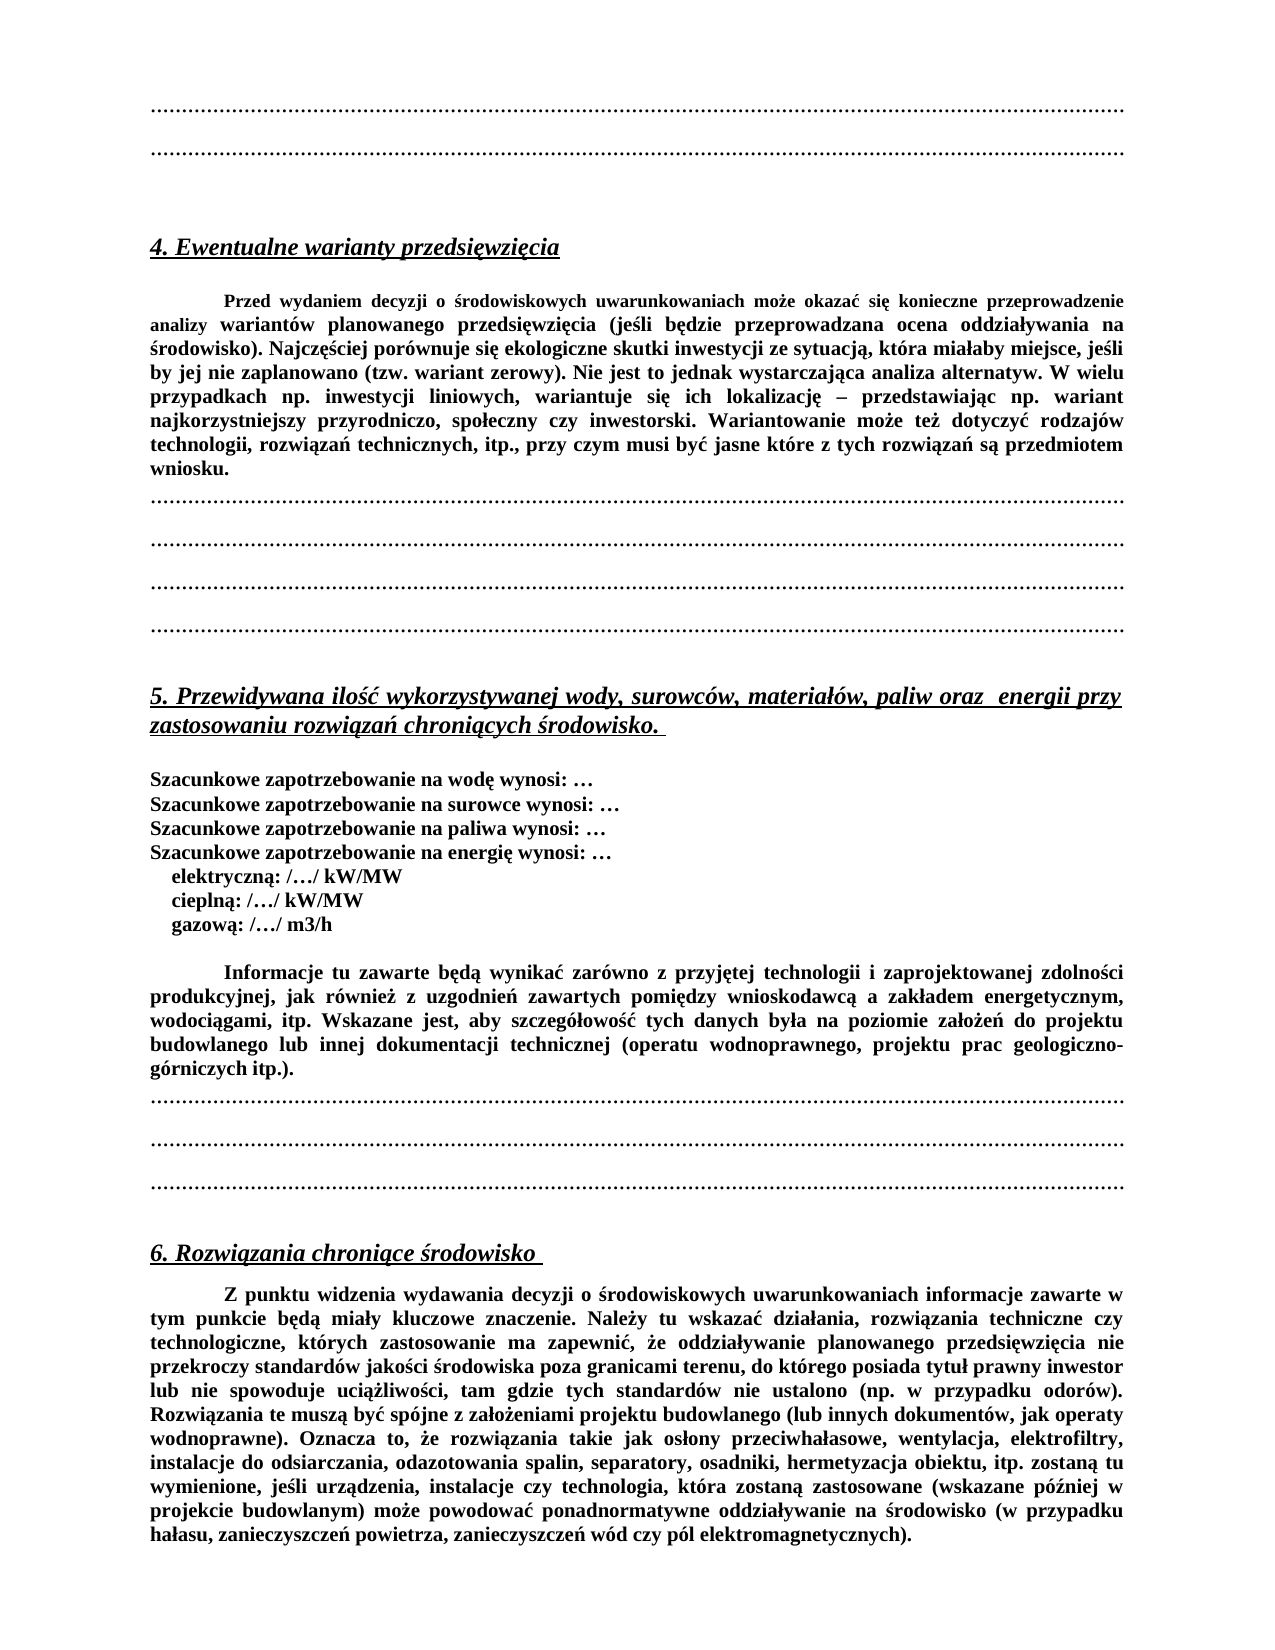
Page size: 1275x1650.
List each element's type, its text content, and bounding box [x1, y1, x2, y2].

text Szacunkowe zapotrzebowanie na surowce wynosi: … [150, 791, 1125, 816]
text Przed wydaniem decyzji o środowiskowych uwarunkowaniach może okazać się konieczne przeprowadzenie analizy wariantów planowanego przedsięwzięcia (jeśli będzie przeprowadzana ocena oddziaływania na środowisko). Najczęściej porównuje się ekologiczne skutki inwestycji ze sytuacją, która miałaby miejsce, jeśli by jej nie zaplanowano (tzw. wariant zerowy). Nie jest to jednak wystarczająca analiza alternatyw. W wielu przypadkach np. inwestycji liniowych, wariantuje się ich lokalizację – przedstawiając np. wariant najkorzystniejszy przyrodniczo, społeczny czy inwestorski. Wariantowanie może też dotyczyć rodzajów technologii, rozwiązań technicznych, itp., przy czym musi być jasne które z tych rozwiązań są przedmiotem wniosku. [150, 290, 1125, 480]
text .................................................................................................................................................................................................................................................................................................................................................................................................................................................................................... [150, 523, 1125, 638]
text 4. Ewentualne warianty przedsięwzięcia [150, 232, 1125, 261]
text 6. Rozwiązania chroniące środowisko [150, 1238, 1125, 1267]
text 5. Przewidywana ilość wykorzystywanej wody, surowców, materiałów, paliw oraz energii przy zastosowaniu rozwiązań chroniących środowisko. [150, 681, 1125, 739]
text Szacunkowe zapotrzebowanie na paliwa wynosi: … [150, 816, 1125, 839]
text  gazową: /…/ m3/h [150, 912, 1125, 936]
text Szacunkowe zapotrzebowanie na wodę wynosi: … [150, 767, 1125, 791]
text Szacunkowe zapotrzebowanie na energię wynosi: … [150, 839, 1125, 864]
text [150, 89, 1125, 117]
text  elektryczną: /…/ kW/MW [150, 864, 1125, 888]
text Z punktu widzenia wydawania decyzji o środowiskowych uwarunkowaniach informacje zawarte w tym punkcie będą miały kluczowe znaczenie. Należy tu wskazać działania, rozwiązania techniczne czy technologiczne, których zastosowanie ma zapewnić, że oddziaływanie planowanego przedsięwzięcia nie przekroczy standardów jakości środowiska poza granicami terenu, do którego posiada tytuł prawny inwestor lub nie spowoduje uciążliwości, tam gdzie tych standardów nie ustalono (np. w przypadku odorów). Rozwiązania te muszą być spójne z założeniami projektu budowlanego (lub innych dokumentów, jak operaty wodnoprawne). Oznacza to, że rozwiązania takie jak osłony przeciwhałasowe, wentylacja, elektrofiltry, instalacje do odsiarczania, odazotowania spalin, separatory, osadniki, hermetyzacja obiektu, itp. zostaną tu wymienione, jeśli urządzenia, instalacje czy technologia, która zostaną zastosowane (wskazane później w projekcie budowlanym) może powodować ponadnormatywne oddziaływanie na środowisko (w przypadku hałasu, zanieczyszczeń powietrza, zanieczyszczeń wód czy pól elektromagnetycznych). [150, 1281, 1125, 1546]
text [150, 132, 1125, 161]
text  cieplną: /…/ kW/MW [150, 888, 1125, 912]
text Informacje tu zawarte będą wynikać zarówno z przyjętej technologii i zaprojektowanej zdolności produkcyjnej, jak również z uzgodnień zawartych pomiędzy wnioskodawcą a zakładem energetycznym, wodociągami, itp. Wskazane jest, aby szczegółowość tych danych była na poziomie założeń do projektu budowlanego lub innej dokumentacji technicznej (operatu wodnoprawnego, projektu prac geologiczno-górniczych itp.). [150, 960, 1125, 1080]
